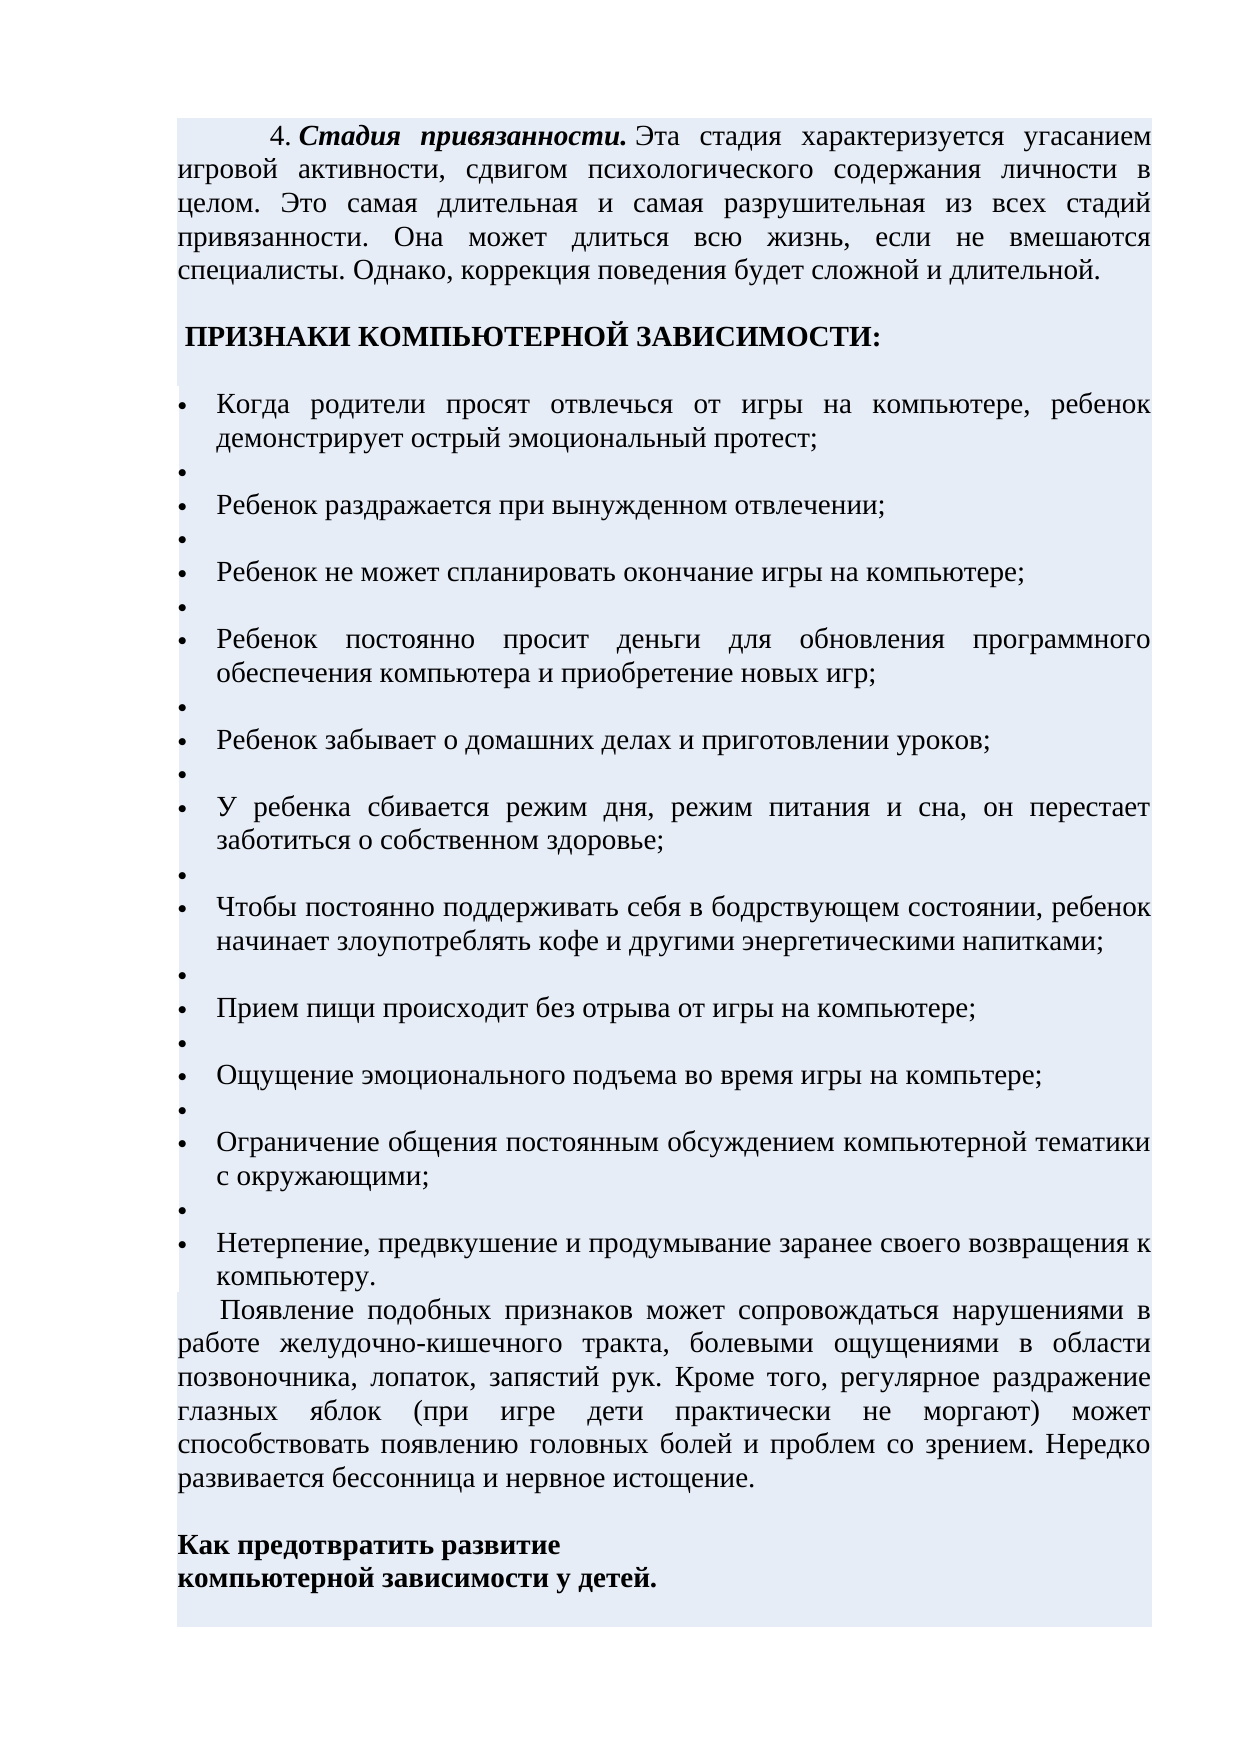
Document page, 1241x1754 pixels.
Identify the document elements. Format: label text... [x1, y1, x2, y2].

list Ребенок раздражается при вынужденном отвлечении; [179, 487, 1152, 521]
list Нетерпение, предвкушение и продумывание заранее своего возвращения к компьютеру. [179, 1225, 1152, 1292]
list Ребенок не может спланировать окончание игры на компьютере; [179, 554, 1152, 588]
list Ребенок забывает о домашних делах и приготовлении уроков; [179, 722, 1152, 755]
text ПРИЗНАКИ КОМПЬЮТЕРНОЙ ЗАВИСИМОСТИ: [177, 319, 1152, 353]
list Когда родители просят отвлечься от игры на компьютере, ребенок демонстрирует острый эмоциональный протест; [179, 386, 1152, 453]
text Появление подобных признаков может сопровождаться нарушениями в работе желудочно-кишечного тракта, болевыми ощущениями в области позвоночника, лопаток, запястий рук. Кроме того, регулярное раздражение глазных яблок (при игре дети практически не моргают) может способствовать появлению головных болей и проблем со зрением. Нередко развивается бессонница и нервное истощение. [177, 1292, 1152, 1493]
list Чтобы постоянно поддерживать себя в бодрствующем состоянии, ребенок начинает злоупотреблять кофе и другими энергетическими напитками; [179, 889, 1152, 957]
list У ребенка сбивается режим дня, режим питания и сна, он перестает заботиться о собственном здоровье; [179, 789, 1152, 856]
text 4. Стадия привязанности. Эта стадия характеризуется угасанием игровой активности, сдвигом психологического содержания личности в целом. Это самая длительная и самая разрушительная из всех стадий привязанности. Она может длиться всю жизнь, если не вмешаются специалисты. Однако, коррекция поведения будет сложной и длительной. [177, 118, 1152, 286]
list Ощущение эмоционального подъема во время игры на компьтере; [179, 1057, 1152, 1091]
text Как предотвратить развитие [177, 1527, 1152, 1560]
list Ограничение общения постоянным обсуждением компьютерной тематики с окружающими; [179, 1124, 1152, 1191]
list Ребенок постоянно просит деньги для обновления программного обеспечения компьютера и приобретение новых игр; [179, 621, 1152, 688]
list Прием пищи происходит без отрыва от игры на компьютере; [179, 990, 1152, 1024]
text компьютерной зависимости у детей. [177, 1560, 1152, 1594]
